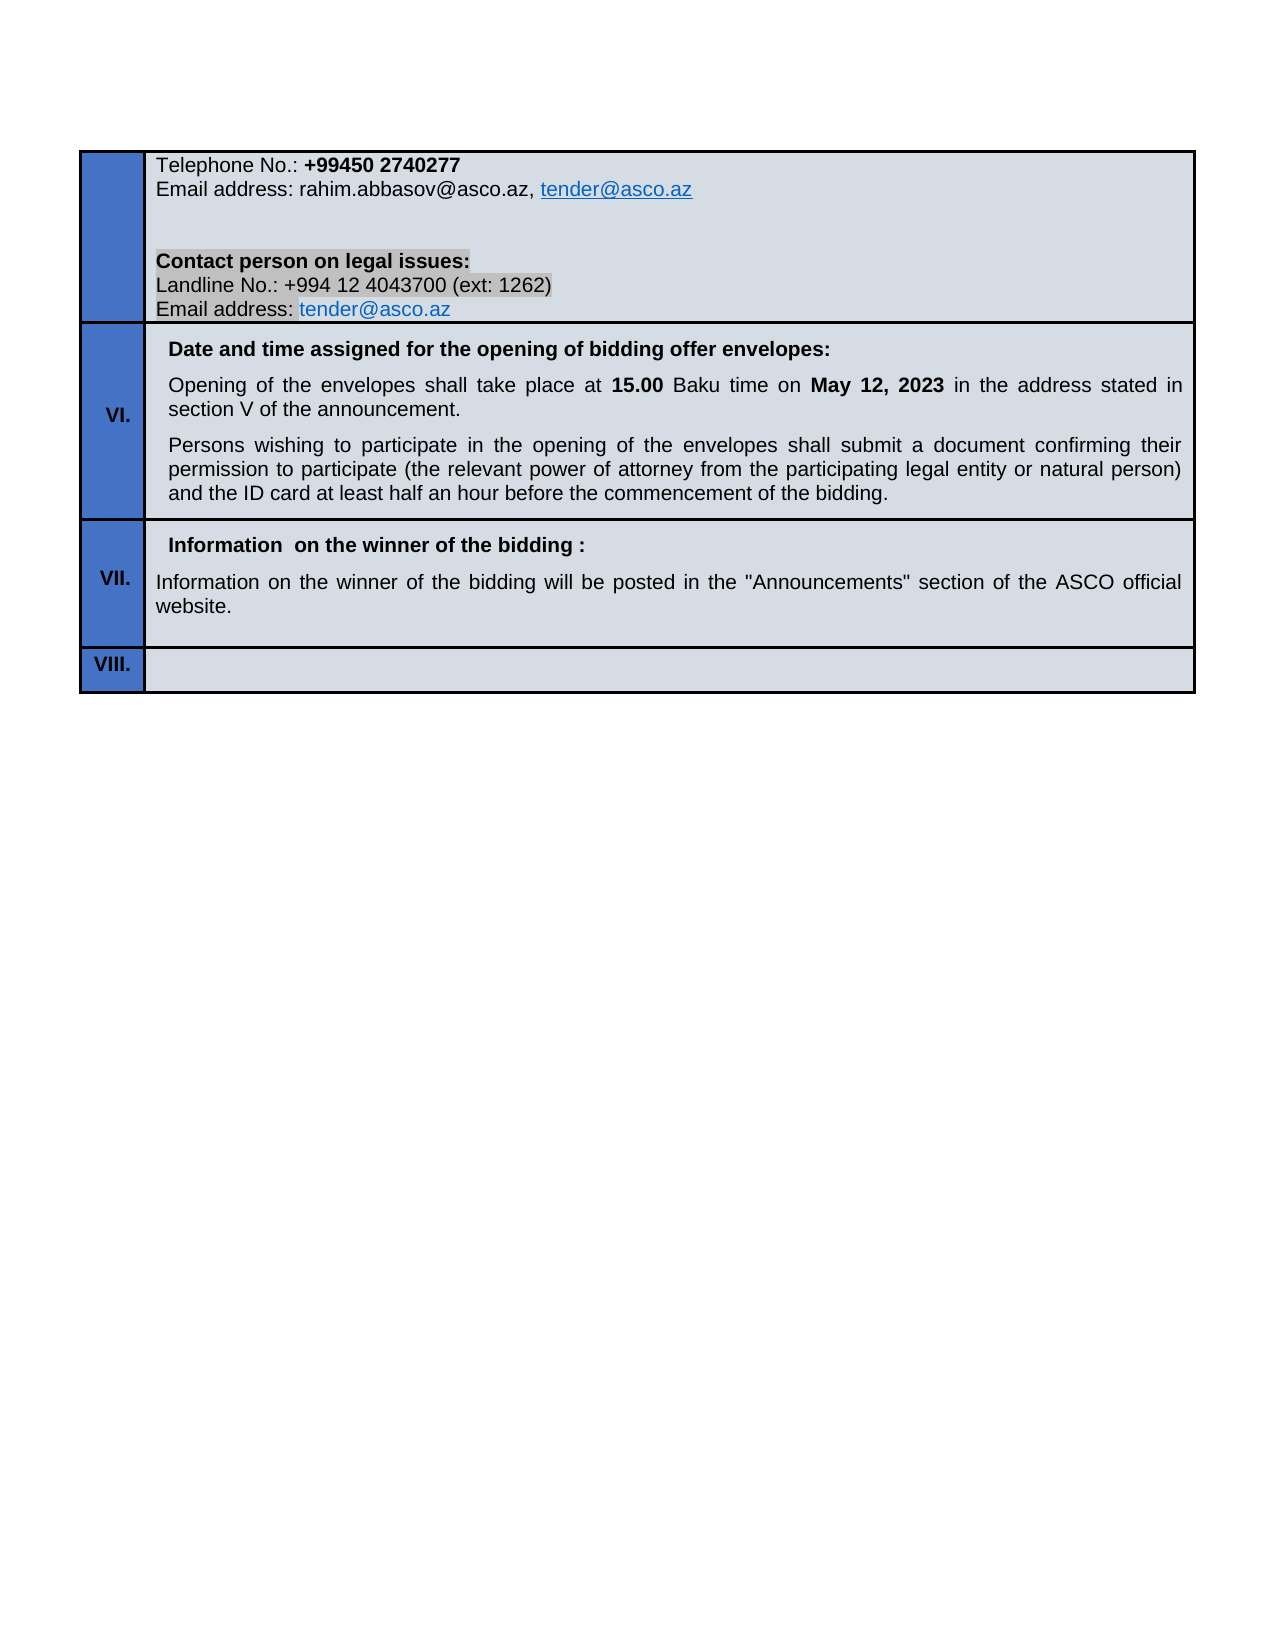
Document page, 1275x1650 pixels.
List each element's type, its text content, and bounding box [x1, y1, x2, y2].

table_cell [82, 324, 143, 518]
table_cell [146, 649, 1193, 691]
table_cell [82, 521, 143, 646]
table_cell [82, 649, 143, 691]
table_cell Date and time assigned for the opening of bidding offer envelopes: Opening of the envelopes shall take place at 15.00 Baku time on May 12, 2023 in the address stated in section V of the announcement. Persons wishing to participate in the opening of the envelopes shall submit a document confirming their permission to participate (the relevant power of attorney from the participating legal entity or natural person) and the ID card at least half an hour before the commencement of the bidding. [146, 324, 1193, 518]
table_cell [146, 153, 1193, 321]
table_cell Information on the winner of the bidding : Information on the winner of the bidding will be posted in the "Announcements" section of the ASCO official website. [146, 521, 1193, 646]
table_cell [82, 153, 143, 321]
